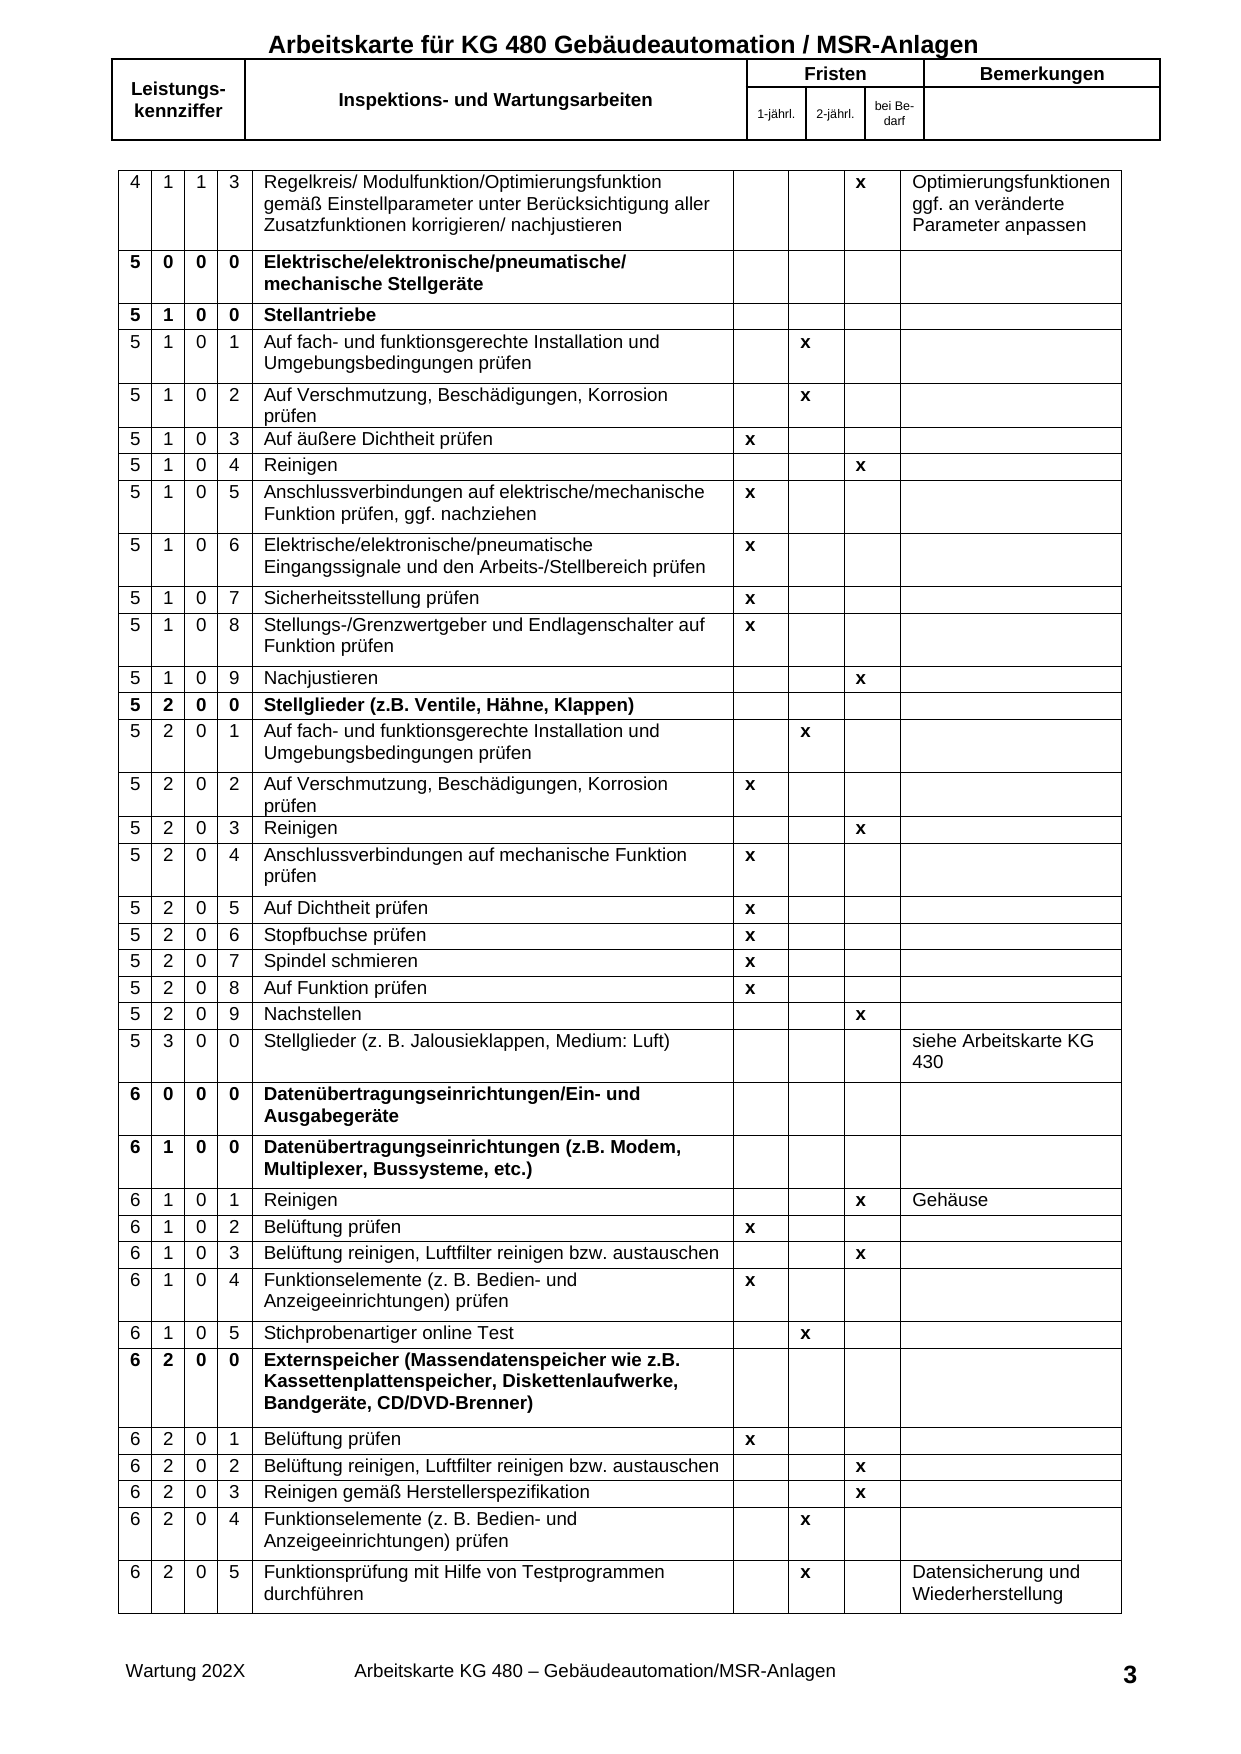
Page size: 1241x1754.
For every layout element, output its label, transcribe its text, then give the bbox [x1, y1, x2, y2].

table_cell Auf Verschmutzung, Beschädigungen, Korrosion prüfen [253, 384, 733, 427]
table_cell 1 [152, 384, 184, 427]
table_cell x [789, 720, 844, 772]
table_cell 9 [218, 667, 252, 692]
table_cell 0 [185, 614, 217, 666]
table_cell 1 [152, 1242, 184, 1268]
table_cell [734, 1242, 788, 1268]
table_cell 1 [152, 1189, 184, 1214]
table_cell 5 [119, 667, 151, 692]
table_cell 0 [185, 693, 217, 719]
table_cell [901, 1322, 1121, 1347]
table_cell 5 [119, 587, 151, 613]
table_cell 5 [218, 481, 252, 533]
table_cell [901, 251, 1121, 303]
table_cell Stellantriebe [253, 304, 733, 329]
table_cell [845, 977, 900, 1002]
table_cell 0 [185, 384, 217, 427]
table_cell 3 [218, 817, 252, 843]
table_cell 5 [119, 773, 151, 816]
table_cell x [789, 1561, 844, 1613]
table_cell x [734, 481, 788, 533]
table_cell x [734, 587, 788, 613]
table_cell 6 [119, 1561, 151, 1613]
table_cell 0 [185, 924, 217, 949]
table_cell 6 [119, 1242, 151, 1268]
table_cell [734, 1455, 788, 1480]
table_cell 5 [119, 1030, 151, 1082]
table_cell [901, 1349, 1121, 1427]
table_cell [789, 817, 844, 843]
table_cell Stellglieder (z. B. Jalousieklappen, Medium: Luft) [253, 1030, 733, 1082]
table_cell Regelkreis/ Modulfunktion/Optimierungsfunktion gemäß Einstellparameter unter Berücksichtigung aller Zusatzfunktionen korrigieren/ nachjustieren [253, 171, 733, 250]
table_cell [789, 977, 844, 1002]
table_cell 6 [119, 1083, 151, 1135]
table_cell 5 [119, 384, 151, 427]
table_cell 6 [119, 1322, 151, 1347]
table_cell x [734, 1216, 788, 1241]
table_cell x [734, 924, 788, 949]
table_cell [845, 773, 900, 816]
table_cell [789, 454, 844, 480]
table_cell [789, 924, 844, 949]
table_cell 2 [152, 897, 184, 922]
table_cell x [734, 844, 788, 896]
table_cell [901, 1216, 1121, 1241]
table_cell 1 [152, 667, 184, 692]
table_cell [901, 897, 1121, 922]
table_cell [789, 1269, 844, 1321]
table_cell 2 [152, 1349, 184, 1427]
table_cell [789, 428, 844, 453]
table_cell [901, 720, 1121, 772]
table_cell Optimierungsfunktionen ggf. an veränderte Parameter anpassen [901, 171, 1121, 250]
table_cell [734, 1136, 788, 1188]
table_cell Belüftung prüfen [253, 1428, 733, 1454]
table_cell Auf äußere Dichtheit prüfen [253, 428, 733, 453]
table_cell [901, 454, 1121, 480]
table_cell [845, 428, 900, 453]
table_cell x [845, 1003, 900, 1029]
table_cell [734, 720, 788, 772]
table_cell 3 [152, 1030, 184, 1082]
table_cell 1 [152, 1269, 184, 1321]
table_cell 0 [185, 1269, 217, 1321]
table_cell [845, 924, 900, 949]
table_cell 6 [119, 1349, 151, 1427]
table_cell 1 [218, 1428, 252, 1454]
table_cell 0 [185, 1349, 217, 1427]
table_cell 5 [218, 897, 252, 922]
table_cell [845, 330, 900, 382]
table_cell x [734, 950, 788, 976]
table_cell [734, 171, 788, 250]
table_cell [789, 171, 844, 250]
table_cell [901, 481, 1121, 533]
table_cell 1 [152, 171, 184, 250]
table_cell 4 [218, 454, 252, 480]
table_cell 5 [119, 1003, 151, 1029]
table_cell 0 [218, 251, 252, 303]
table_cell 6 [119, 1269, 151, 1321]
table_cell Stellglieder (z.B. Ventile, Hähne, Klappen) [253, 693, 733, 719]
table_cell [845, 1561, 900, 1613]
table_cell [789, 1030, 844, 1082]
table_cell x [789, 1508, 844, 1560]
table_cell Reinigen [253, 1189, 733, 1214]
table_cell 5 [119, 481, 151, 533]
table_cell [789, 693, 844, 719]
table_cell 5 [119, 428, 151, 453]
table_cell Belüftung reinigen, Luftfilter reinigen bzw. austauschen [253, 1455, 733, 1480]
table_cell [845, 534, 900, 586]
table_cell 0 [185, 481, 217, 533]
table_cell 0 [185, 304, 217, 329]
table_cell 0 [218, 1030, 252, 1082]
table_cell x [734, 428, 788, 453]
table_cell 9 [218, 1003, 252, 1029]
table_cell [734, 817, 788, 843]
table_cell [901, 924, 1121, 949]
table_cell [845, 1508, 900, 1560]
table_cell [845, 1216, 900, 1241]
table_cell [789, 897, 844, 922]
table_cell [845, 384, 900, 427]
table_cell x [734, 1428, 788, 1454]
table_cell 0 [185, 1508, 217, 1560]
table_cell 1 [152, 1136, 184, 1188]
table_cell [789, 1083, 844, 1135]
table_cell 0 [185, 1242, 217, 1268]
table_cell x [845, 667, 900, 692]
table_cell [734, 1481, 788, 1507]
table_cell [845, 897, 900, 922]
table_cell [901, 1136, 1121, 1188]
table_cell [845, 1322, 900, 1347]
table_cell [789, 773, 844, 816]
table_cell Anschlussverbindungen auf mechanische Funktion prüfen [253, 844, 733, 896]
table_cell 5 [119, 693, 151, 719]
table_cell Reinigen gemäß Herstellerspezifikation [253, 1481, 733, 1507]
table_cell x [789, 330, 844, 382]
table_cell [789, 1003, 844, 1029]
table_cell x [845, 454, 900, 480]
table_cell [789, 481, 844, 533]
table_cell x [734, 773, 788, 816]
table_cell x [845, 1481, 900, 1507]
table_cell [901, 1455, 1121, 1480]
table_cell 5 [119, 950, 151, 976]
table_cell [901, 844, 1121, 896]
table_cell 1 [152, 614, 184, 666]
table_cell 0 [185, 1428, 217, 1454]
table_cell [789, 1242, 844, 1268]
table_cell 7 [218, 950, 252, 976]
table_cell 2 [152, 773, 184, 816]
table_cell 1 [152, 534, 184, 586]
table_cell Datenübertragungseinrichtungen/Ein- und Ausgabegeräte [253, 1083, 733, 1135]
table_cell 8 [218, 614, 252, 666]
table_cell Stellungs-/Grenzwertgeber und Endlagenschalter auf Funktion prüfen [253, 614, 733, 666]
table_cell [734, 330, 788, 382]
table_cell [901, 428, 1121, 453]
table_cell 0 [185, 897, 217, 922]
table_cell 2 [218, 384, 252, 427]
table_cell 5 [119, 897, 151, 922]
table_cell [734, 1561, 788, 1613]
table_cell [901, 693, 1121, 719]
table_cell 1 [218, 720, 252, 772]
table_cell 5 [119, 924, 151, 949]
table_cell 0 [185, 1455, 217, 1480]
table_cell Elektrische/elektronische/pneumatische Eingangssignale und den Arbeits-/Stellbereich prüfen [253, 534, 733, 586]
table_cell Stopfbuchse prüfen [253, 924, 733, 949]
table_cell 1 [152, 1322, 184, 1347]
table_cell 6 [119, 1481, 151, 1507]
table_cell 6 [218, 534, 252, 586]
table_cell 4 [218, 1269, 252, 1321]
table_cell 0 [218, 1349, 252, 1427]
table_cell Datenübertragungseinrichtungen (z.B. Modem, Multiplexer, Bussysteme, etc.) [253, 1136, 733, 1188]
table_cell x [734, 1269, 788, 1321]
table_cell 5 [119, 614, 151, 666]
table_cell [845, 1269, 900, 1321]
table_cell 5 [119, 534, 151, 586]
table_cell 6 [119, 1216, 151, 1241]
table_cell [789, 587, 844, 613]
table_cell [734, 304, 788, 329]
table_cell [734, 454, 788, 480]
table_cell 1 [185, 171, 217, 250]
table_cell [901, 1003, 1121, 1029]
table_cell [789, 950, 844, 976]
table_cell [845, 1030, 900, 1082]
table_cell 2 [218, 773, 252, 816]
table_cell [789, 534, 844, 586]
table_cell 2 [218, 1216, 252, 1241]
table_cell 2 [152, 1428, 184, 1454]
table_cell 2 [152, 720, 184, 772]
table_cell [901, 534, 1121, 586]
table_cell 6 [119, 1136, 151, 1188]
table_cell [789, 614, 844, 666]
table_cell 3 [218, 171, 252, 250]
table_cell 0 [185, 1561, 217, 1613]
table_cell Gehäuse [901, 1189, 1121, 1214]
table_cell 3 [218, 1481, 252, 1507]
table_cell x [789, 1322, 844, 1347]
table_cell 6 [119, 1455, 151, 1480]
table_cell 2 [152, 1455, 184, 1480]
table_cell x [845, 171, 900, 250]
table_cell 0 [185, 977, 217, 1002]
table_cell 4 [218, 1508, 252, 1560]
table_cell [734, 1508, 788, 1560]
table_cell [845, 1349, 900, 1427]
table_cell [789, 1136, 844, 1188]
table_cell [901, 1083, 1121, 1135]
table_cell 0 [185, 1322, 217, 1347]
table_cell x [845, 1189, 900, 1214]
table_cell x [734, 977, 788, 1002]
table_cell [901, 304, 1121, 329]
table_cell [845, 587, 900, 613]
table_cell 0 [218, 1083, 252, 1135]
table_cell [901, 1508, 1121, 1560]
table_cell [901, 1242, 1121, 1268]
table_cell 2 [152, 1508, 184, 1560]
table_cell 1 [152, 1216, 184, 1241]
table_cell 2 [152, 950, 184, 976]
table_cell 7 [218, 587, 252, 613]
table_cell [734, 384, 788, 427]
table_cell 2 [152, 817, 184, 843]
table_cell 2 [152, 977, 184, 1002]
table_cell x [734, 614, 788, 666]
table_cell [734, 1083, 788, 1135]
table_cell 0 [185, 1003, 217, 1029]
table_cell 5 [119, 720, 151, 772]
table_cell [734, 1322, 788, 1347]
table_cell Externspeicher (Massendatenspeicher wie z.B. Kassettenplattenspeicher, Diskettenlaufwerke, Bandgeräte, CD/DVD-Brenner) [253, 1349, 733, 1427]
table_cell [734, 251, 788, 303]
table_cell 5 [119, 251, 151, 303]
table_cell [789, 1481, 844, 1507]
table_cell 0 [185, 773, 217, 816]
table_cell [845, 1428, 900, 1454]
table_cell 6 [218, 924, 252, 949]
table_cell 0 [185, 1136, 217, 1188]
table_cell [845, 693, 900, 719]
table_cell 5 [218, 1322, 252, 1347]
table_cell 0 [185, 251, 217, 303]
table_cell 5 [119, 817, 151, 843]
table_cell [845, 304, 900, 329]
table_cell 5 [119, 977, 151, 1002]
table_cell [901, 977, 1121, 1002]
table_cell 6 [119, 1428, 151, 1454]
table_cell [734, 1003, 788, 1029]
table_cell [901, 667, 1121, 692]
table_cell Belüftung reinigen, Luftfilter reinigen bzw. austauschen [253, 1242, 733, 1268]
table_cell [789, 667, 844, 692]
table_cell 0 [152, 1083, 184, 1135]
table_cell x [845, 817, 900, 843]
table_cell [845, 481, 900, 533]
table_cell [734, 693, 788, 719]
table_cell 1 [152, 330, 184, 382]
table_cell 6 [119, 1508, 151, 1560]
table_cell 0 [152, 251, 184, 303]
table_cell [901, 384, 1121, 427]
table_cell [845, 1136, 900, 1188]
table_cell 2 [152, 1003, 184, 1029]
table_cell 0 [185, 587, 217, 613]
table_cell 2 [152, 693, 184, 719]
table_cell 0 [185, 534, 217, 586]
table_cell [734, 1349, 788, 1427]
table_cell siehe Arbeitskarte KG 430 [901, 1030, 1121, 1082]
table_cell Anschlussverbindungen auf elektrische/mechanische Funktion prüfen, ggf. nachziehen [253, 481, 733, 533]
table_cell Funktionsprüfung mit Hilfe von Testprogrammen durchführen [253, 1561, 733, 1613]
table_cell Spindel schmieren [253, 950, 733, 976]
table_cell [789, 844, 844, 896]
table_cell [901, 950, 1121, 976]
table_cell [901, 330, 1121, 382]
table_cell [901, 1269, 1121, 1321]
table_cell 0 [218, 304, 252, 329]
table_cell 0 [218, 693, 252, 719]
table_cell 3 [218, 428, 252, 453]
table_cell [901, 773, 1121, 816]
table_cell 0 [185, 1216, 217, 1241]
table_cell 1 [152, 481, 184, 533]
table_cell Auf fach- und funktionsgerechte Installation und Umgebungsbedingungen prüfen [253, 720, 733, 772]
table_cell 0 [218, 1136, 252, 1188]
table_cell Funktionselemente (z. B. Bedien- und Anzeigeeinrichtungen) prüfen [253, 1269, 733, 1321]
table_cell x [734, 897, 788, 922]
table_cell 5 [218, 1561, 252, 1613]
table_cell [901, 1481, 1121, 1507]
table_cell Elektrische/elektronische/pneumatische/ mechanische Stellgeräte [253, 251, 733, 303]
table_cell [789, 1216, 844, 1241]
table_cell x [789, 384, 844, 427]
table_cell Auf fach- und funktionsgerechte Installation und Umgebungsbedingungen prüfen [253, 330, 733, 382]
table_cell Stichprobenartiger online Test [253, 1322, 733, 1347]
table_cell 2 [152, 1561, 184, 1613]
table_cell 6 [119, 1189, 151, 1214]
table_cell [734, 667, 788, 692]
table_cell Nachjustieren [253, 667, 733, 692]
table_cell [789, 1428, 844, 1454]
table_cell [845, 950, 900, 976]
table_cell 5 [119, 330, 151, 382]
table_cell [845, 614, 900, 666]
table_cell 2 [152, 924, 184, 949]
table_cell [845, 1083, 900, 1135]
table_cell 1 [152, 454, 184, 480]
table_cell 5 [119, 844, 151, 896]
table_cell 1 [218, 330, 252, 382]
table_cell 0 [185, 950, 217, 976]
table_cell 0 [185, 428, 217, 453]
table_cell x [845, 1242, 900, 1268]
table_cell 0 [185, 330, 217, 382]
table_cell Datensicherung und Wiederherstellung [901, 1561, 1121, 1613]
table_cell Belüftung prüfen [253, 1216, 733, 1241]
table_cell Reinigen [253, 817, 733, 843]
table_cell x [845, 1455, 900, 1480]
table_cell 2 [152, 1481, 184, 1507]
table_cell 0 [185, 817, 217, 843]
table_cell [901, 817, 1121, 843]
table_cell [901, 1428, 1121, 1454]
table_cell 0 [185, 844, 217, 896]
table_cell 0 [185, 1030, 217, 1082]
table_cell 8 [218, 977, 252, 1002]
table_cell [845, 720, 900, 772]
table_cell [789, 1349, 844, 1427]
table_cell [734, 1030, 788, 1082]
table_cell [901, 587, 1121, 613]
table_cell [845, 251, 900, 303]
table_cell Auf Funktion prüfen [253, 977, 733, 1002]
table_cell [789, 1189, 844, 1214]
table_cell 0 [185, 1481, 217, 1507]
table_cell 0 [185, 720, 217, 772]
table_cell [901, 614, 1121, 666]
table_cell Funktionselemente (z. B. Bedien- und Anzeigeeinrichtungen) prüfen [253, 1508, 733, 1560]
table_cell 0 [185, 1189, 217, 1214]
table_cell 4 [119, 171, 151, 250]
table_cell Auf Dichtheit prüfen [253, 897, 733, 922]
table_cell 1 [152, 587, 184, 613]
table_cell 1 [152, 304, 184, 329]
table_cell Sicherheitsstellung prüfen [253, 587, 733, 613]
table_cell 1 [152, 428, 184, 453]
table_cell 0 [185, 667, 217, 692]
table_cell 2 [218, 1455, 252, 1480]
table_cell Reinigen [253, 454, 733, 480]
table_cell x [734, 534, 788, 586]
table_cell [845, 844, 900, 896]
table_cell [734, 1189, 788, 1214]
table_cell [789, 251, 844, 303]
table_cell Auf Verschmutzung, Beschädigungen, Korrosion prüfen [253, 773, 733, 816]
table_cell 2 [152, 844, 184, 896]
table_cell [789, 304, 844, 329]
table_cell 3 [218, 1242, 252, 1268]
table_cell 0 [185, 454, 217, 480]
table_cell 0 [185, 1083, 217, 1135]
table_cell 5 [119, 454, 151, 480]
table_cell [789, 1455, 844, 1480]
table_cell 1 [218, 1189, 252, 1214]
table_cell Nachstellen [253, 1003, 733, 1029]
table_cell 4 [218, 844, 252, 896]
table_cell 5 [119, 304, 151, 329]
